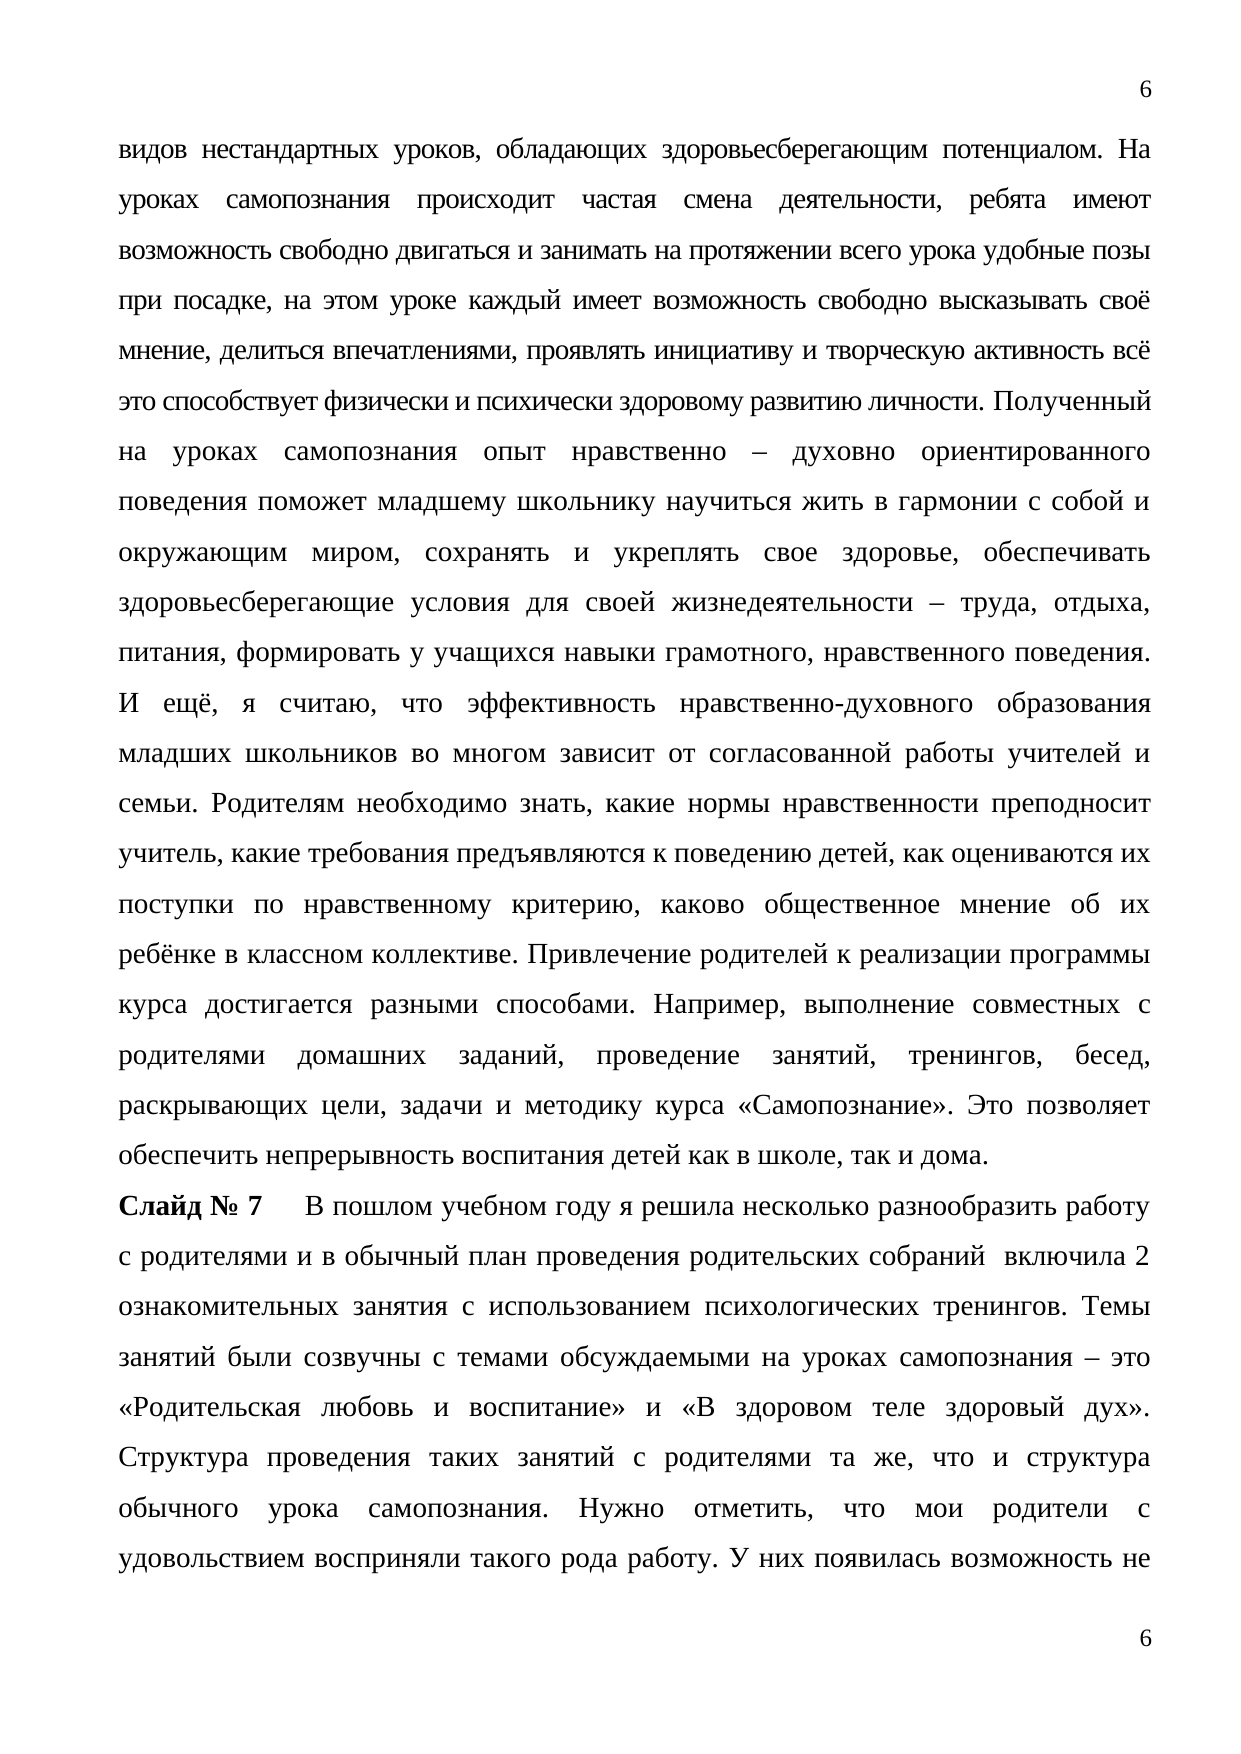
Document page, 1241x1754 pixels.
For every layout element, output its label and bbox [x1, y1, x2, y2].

text [118, 1188, 1152, 1573]
text [118, 131, 1152, 1171]
